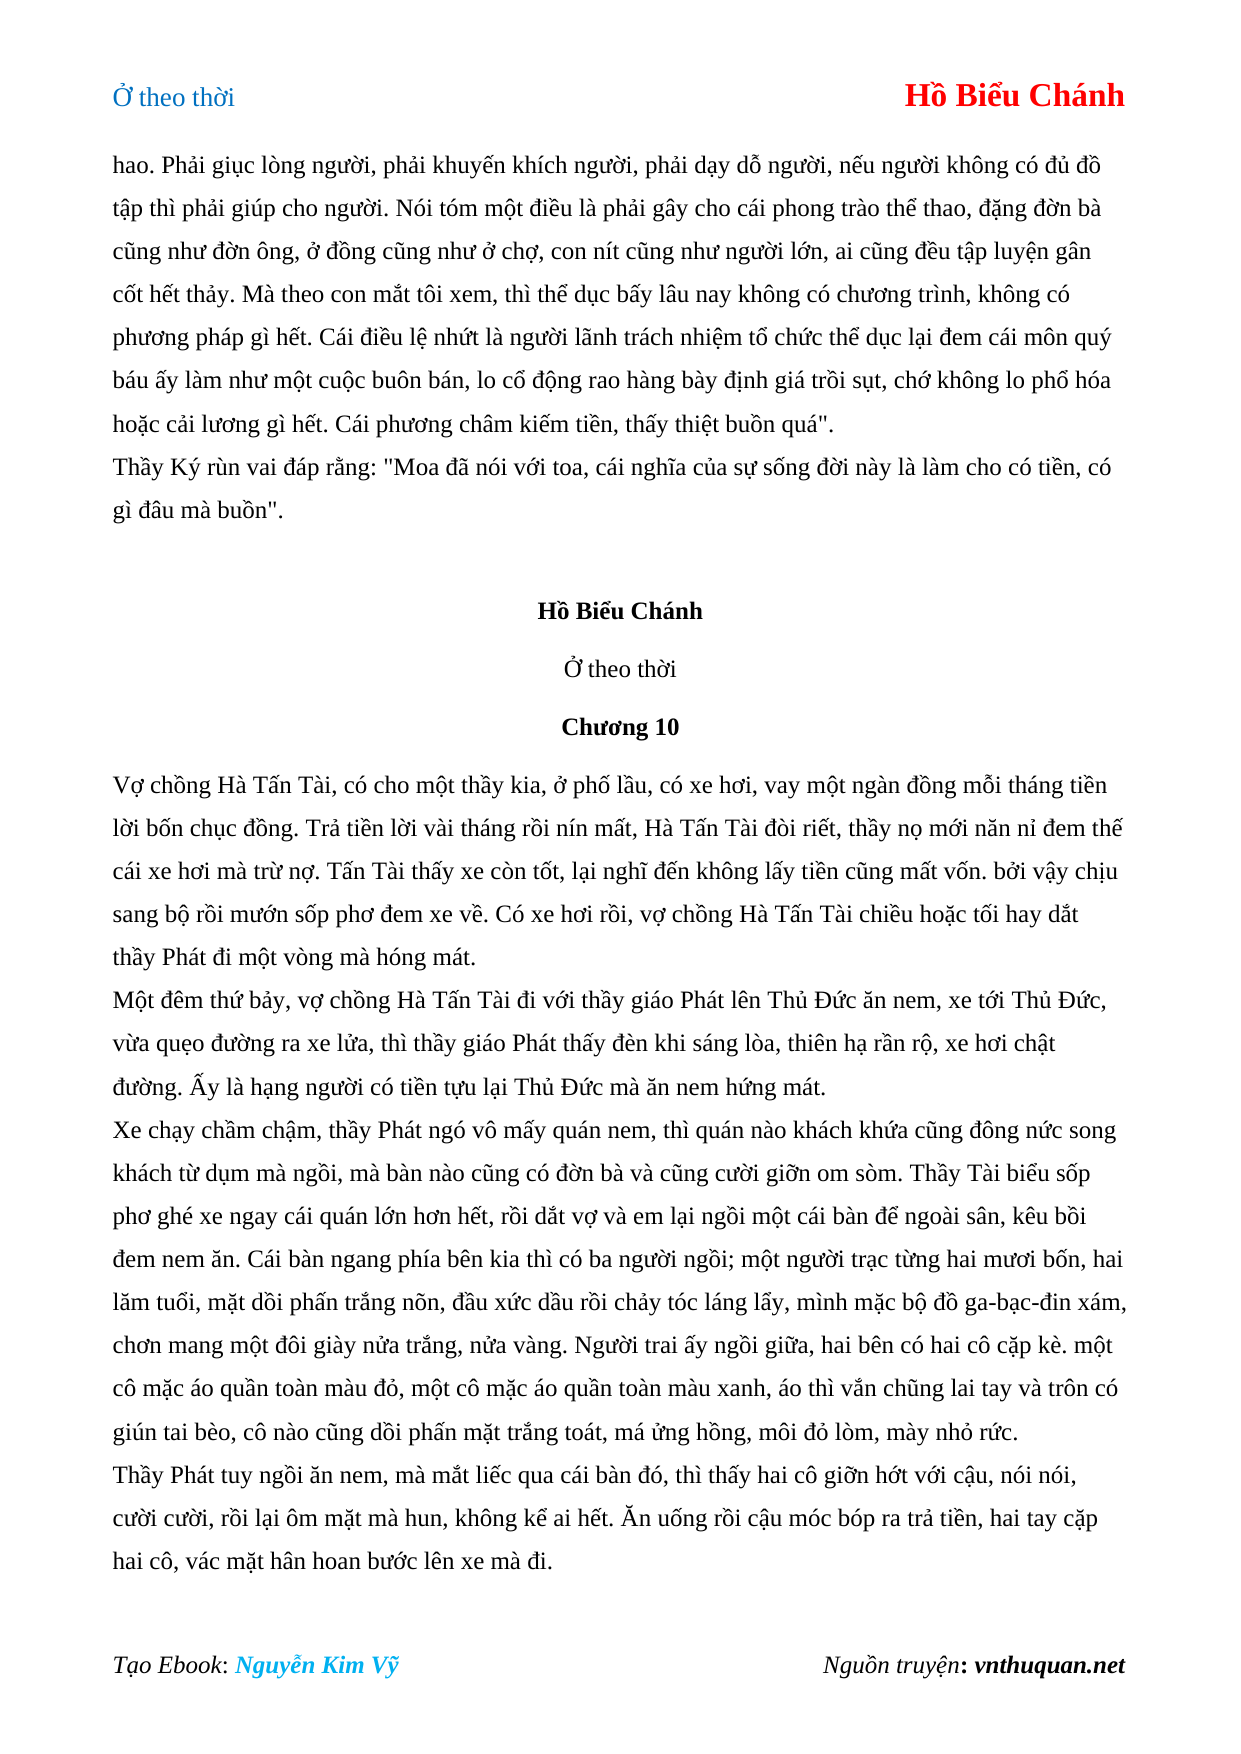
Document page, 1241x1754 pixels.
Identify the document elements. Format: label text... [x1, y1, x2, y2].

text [112, 150, 1128, 524]
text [112, 770, 1128, 1575]
text Hồ Biểu Chánh [112, 596, 1128, 625]
text Ở theo thời [112, 654, 1128, 683]
text Chương 10 [112, 712, 1128, 741]
